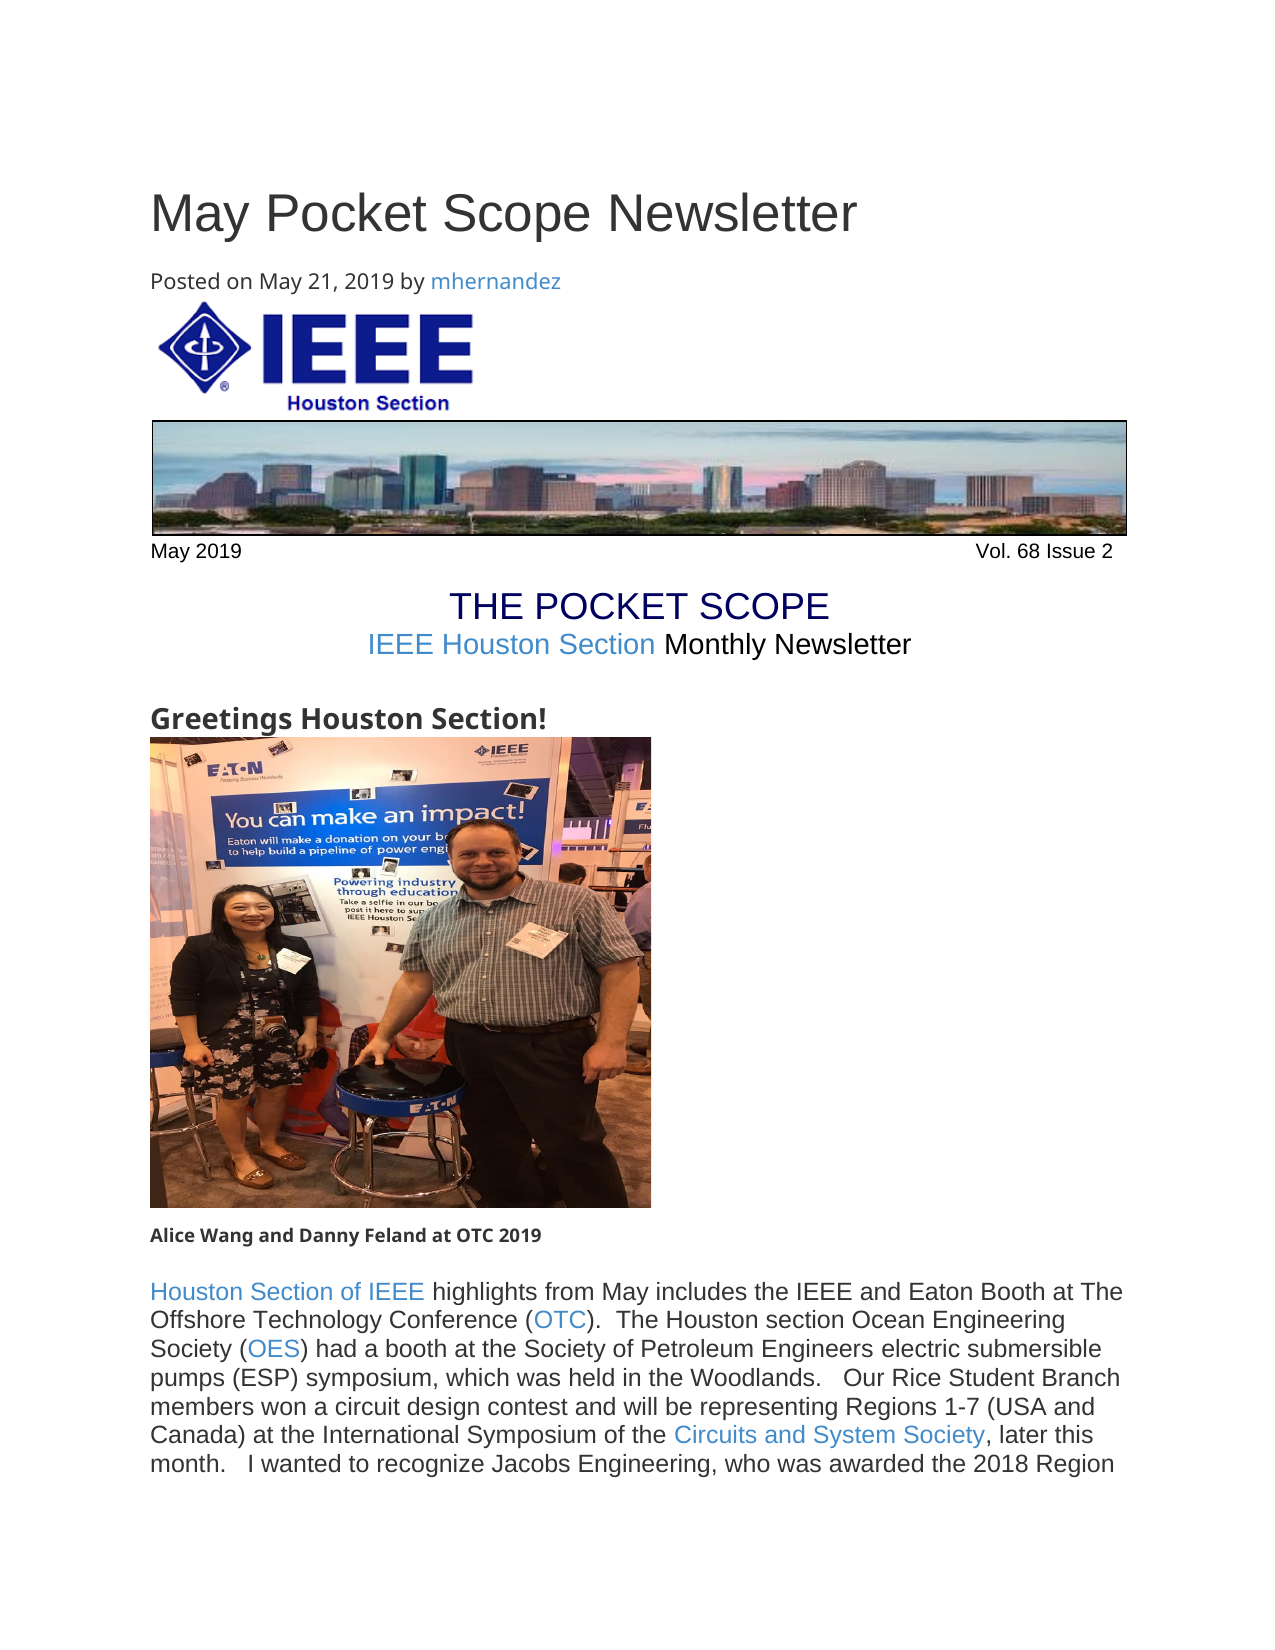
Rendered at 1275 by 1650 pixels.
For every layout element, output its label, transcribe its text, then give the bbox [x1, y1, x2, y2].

text THE POCKET SCOPE [154, 590, 1125, 627]
text May Pocket Scope Newsletter [150, 181, 1125, 242]
picture [153, 422, 1126, 534]
text Alice Wang and Danny Feland at OTC 2019 [150, 1211, 1125, 1248]
text Posted on May 21, 2019 by mhernandez IEEE websites place cookies on your device to give you the best user experience. By using our websites, you agree to the placement of these cookies. To learn more, read our Privacy Policy. [150, 258, 1125, 296]
text May 2019 Vol. 68 Issue 2 [150, 537, 1113, 563]
text Greetings Houston Section! [150, 698, 1125, 738]
text IEEE Houston Section Monthly Newsletter [154, 627, 1125, 660]
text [150, 1277, 1125, 1478]
picture [150, 737, 652, 1208]
